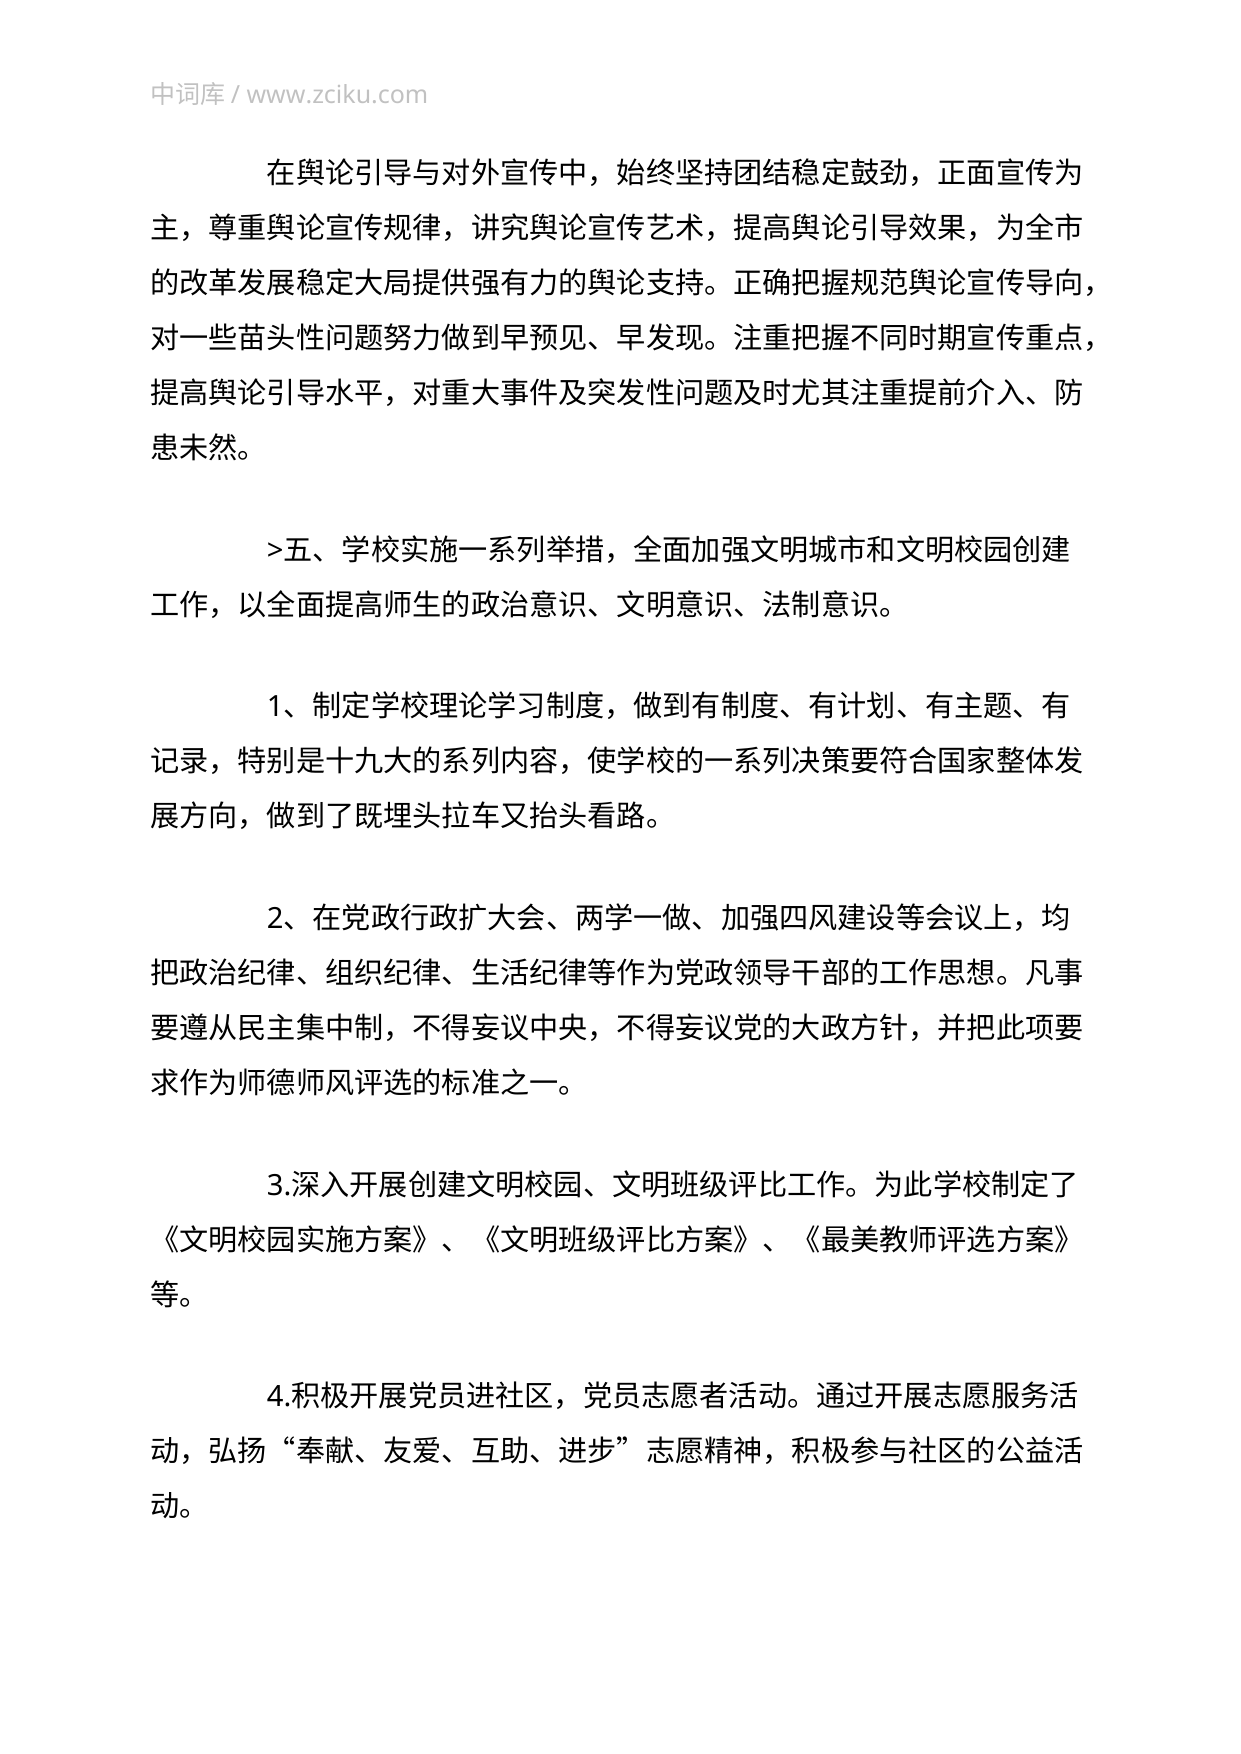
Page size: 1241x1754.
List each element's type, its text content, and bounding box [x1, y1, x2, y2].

text 2、在党政行政扩大会、两学一做、加强四风建设等会议上，均把政治纪律、组织纪律、生活纪律等作为党政领导干部的工作思想。凡事要遵从民主集中制，不得妄议中央，不得妄议党的大政方针，并把此项要求作为师德师风评选的标准之一。 [150, 895, 1090, 1102]
text >五、学校实施一系列举措，全面加强文明城市和文明校园创建工作，以全面提高师生的政治意识、文明意识、法制意识。 [150, 526, 1090, 623]
text 1、制定学校理论学习制度，做到有制度、有计划、有主题、有记录，特别是十九大的系列内容，使学校的一系列决策要符合国家整体发展方向，做到了既埋头拉车又抬头看路。 [150, 683, 1090, 835]
text 3.深入开展创建文明校园、文明班级评比工作。为此学校制定了《文明校园实施方案》、《文明班级评比方案》、《最美教师评选方案》等。 [150, 1161, 1090, 1313]
text 4.积极开展党员进社区，党员志愿者活动。通过开展志愿服务活动，弘扬“奉献、友爱、互助、进步”志愿精神，积极参与社区的公益活动。 [150, 1373, 1090, 1525]
text 在舆论引导与对外宣传中，始终坚持团结稳定鼓劲，正面宣传为主，尊重舆论宣传规律，讲究舆论宣传艺术，提高舆论引导效果，为全市的改革发展稳定大局提供强有力的舆论支持。正确把握规范舆论宣传导向，对一些苗头性问题努力做到早预见、早发现。注重把握不同时期宣传重点，提高舆论引导水平，对重大事件及突发性问题及时尤其注重提前介入、防患未然。 [150, 150, 1090, 467]
